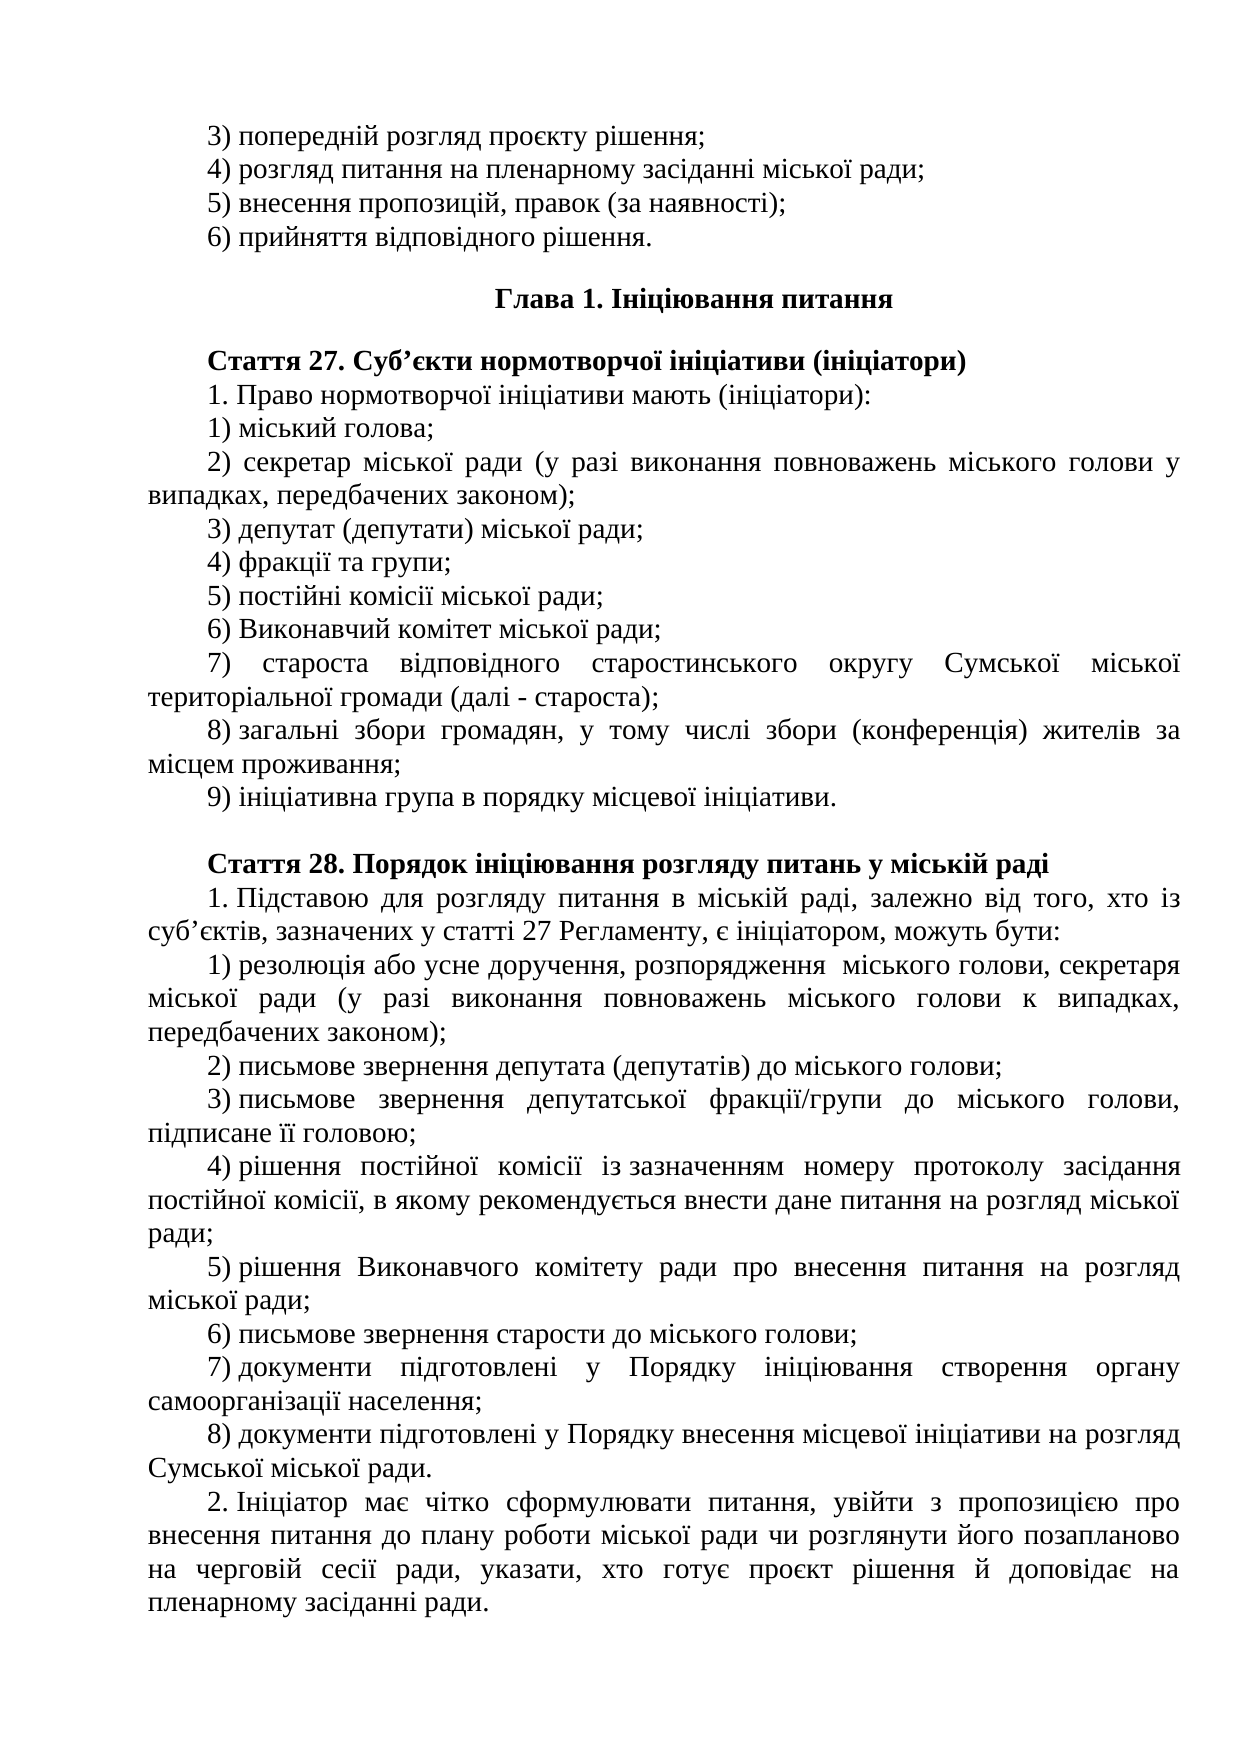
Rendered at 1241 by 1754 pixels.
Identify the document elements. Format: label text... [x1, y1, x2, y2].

text 2. Ініціатор має чітко сформулювати питання, увійти з пропозицією про внесення питання до плану роботи міської ради чи розглянути його позапланово на черговій сесії ради, указати, хто готує проєкт рішення й доповідає на пленарному засіданні ради. [148, 1484, 1181, 1618]
text 3) попередній розгляд проєкту рішення; [148, 118, 1181, 152]
text 9) ініціативна група в порядку місцевої ініціативи. [148, 779, 1181, 813]
text 7) документи підготовлені у Порядку ініціювання створення органу самоорганізації населення; [148, 1349, 1181, 1417]
text 5) рішення Виконавчого комітету ради про внесення питання на розгляд міської ради; [148, 1249, 1181, 1316]
text 4) розгляд питання на пленарному засіданні міської ради; [148, 152, 1181, 185]
text 3) письмове звернення депутатської фракції/групи до міського голови, підписане її головою; [148, 1081, 1181, 1148]
text 8) документи підготовлені у Порядку внесення місцевої ініціативи на розгляд Сумської міської ради. [148, 1417, 1181, 1484]
text 4) фракції та групи; [148, 544, 1181, 578]
text 3) депутат (депутати) міської ради; [148, 511, 1181, 544]
text 1) резолюція або усне доручення, розпорядження міського голови, секретаря міської ради (у разі виконання повноважень міського голови к випадках, передбачених законом); [148, 947, 1181, 1048]
text 7) староста відповідного старостинського округу Сумської міської територіальної громади (далі - староста); [148, 645, 1181, 712]
text 1. Право нормотворчої ініціативи мають (ініціатори): [148, 377, 1181, 410]
text 2) письмове звернення депутата (депутатів) до міського голови; [148, 1048, 1181, 1081]
text 6) письмове звернення старости до міського голови; [148, 1316, 1181, 1349]
text 1) міський голова; [148, 410, 1181, 444]
text Стаття 27. Суб’єкти нормотворчої ініціативи (ініціатори) [148, 343, 1181, 377]
text Стаття 28. Порядок ініціювання розгляду питань у міській раді [148, 846, 1181, 880]
text 5) внесення пропозицій, правок (за наявності); [148, 185, 1181, 219]
text 4) рішення постійної комісії із зазначенням номеру протоколу засідання постійної комісії, в якому рекомендується внести дане питання на розгляд міської ради; [148, 1148, 1181, 1249]
text 8) загальні збори громадян, у тому числі збори (конференція) жителів за місцем проживання; [148, 712, 1181, 779]
text 1. Підставою для розгляду питання в міській раді, залежно від того, хто із суб’єктів, зазначених у статті 27 Регламенту, є ініціатором, можуть бути: [148, 880, 1181, 947]
text 6) прийняття відповідного рішення. [148, 219, 1181, 252]
text 5) постійні комісії міської ради; [148, 578, 1181, 612]
text 6) Виконавчий комітет міської ради; [148, 612, 1181, 645]
text Глава 1. Ініціювання питання [148, 281, 1181, 314]
text 2) секретар міської ради (у разі виконання повноважень міського голови у випадках, передбачених законом); [148, 444, 1181, 511]
